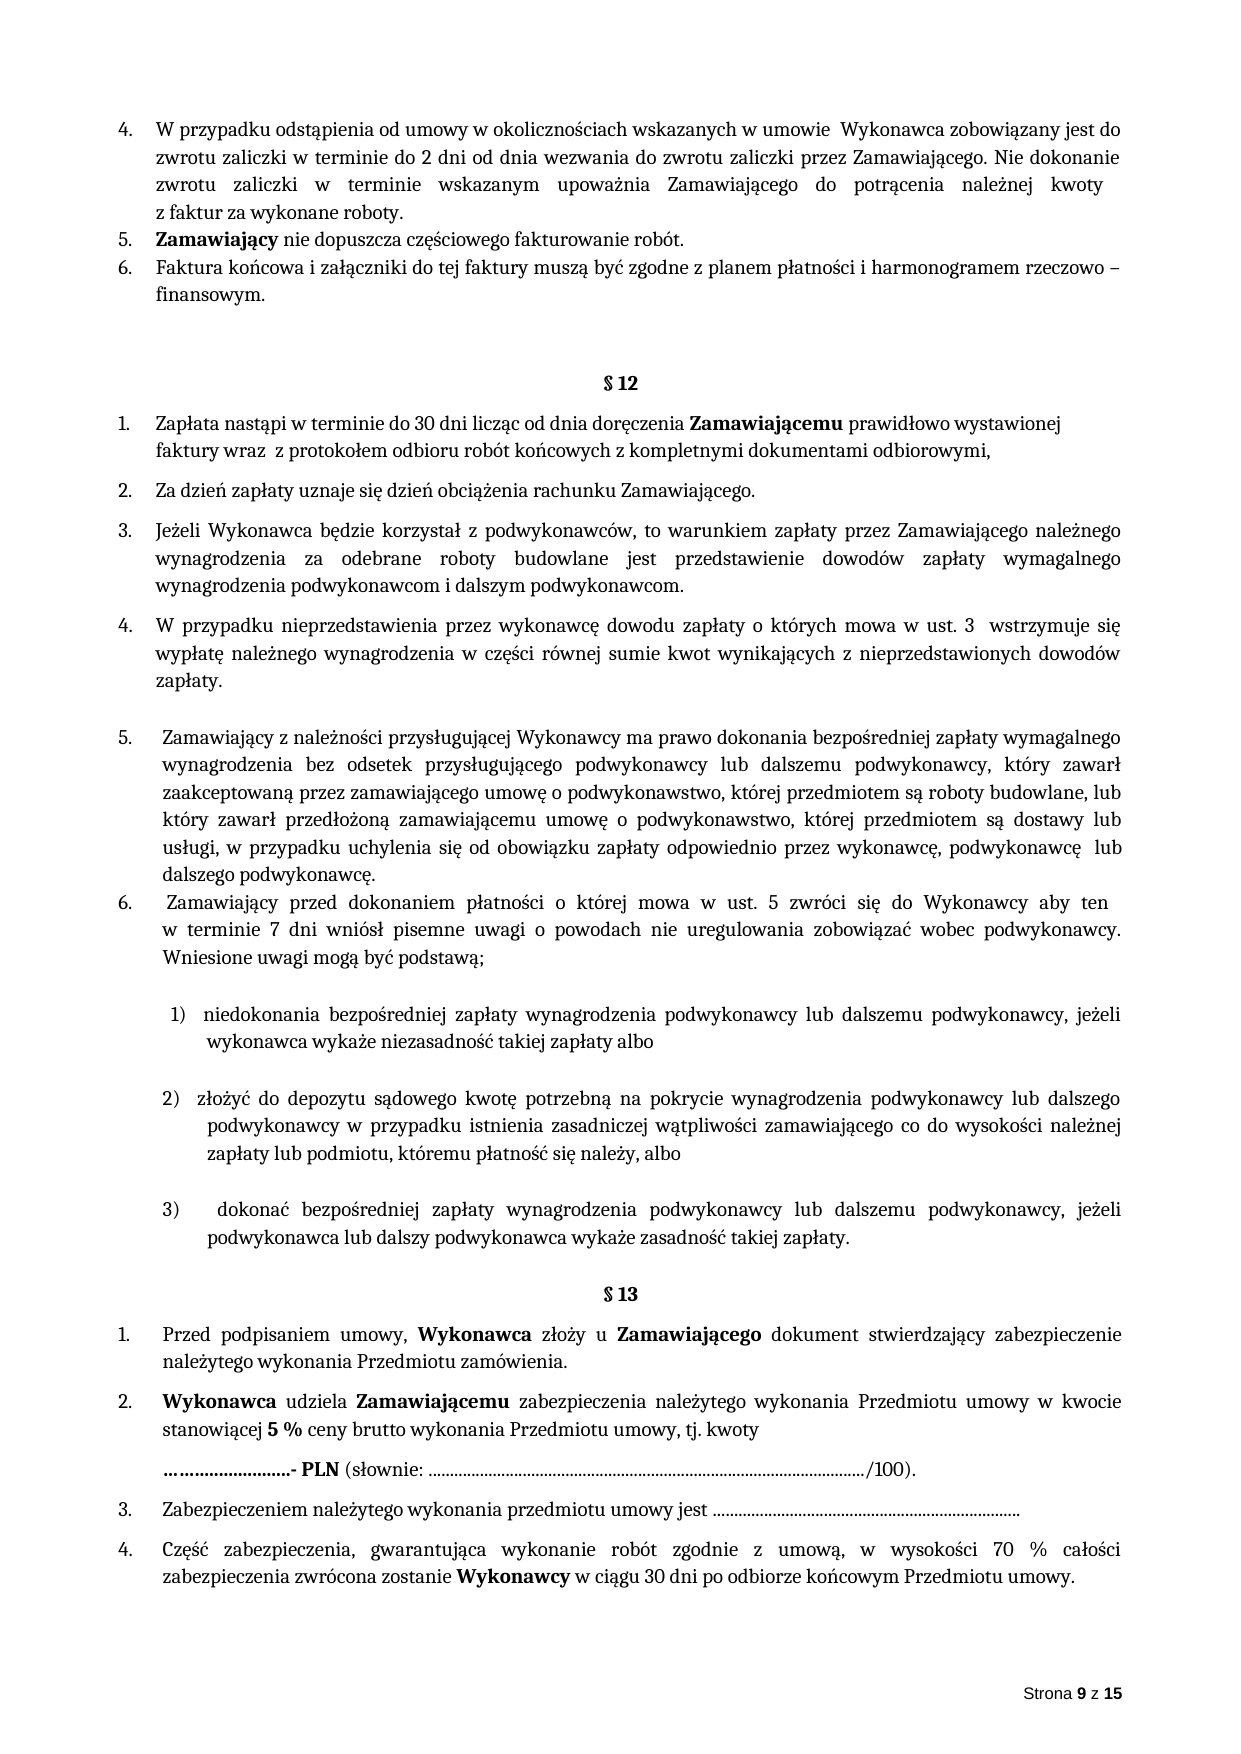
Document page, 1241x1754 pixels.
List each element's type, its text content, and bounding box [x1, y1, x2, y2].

list Część zabezpieczenia, gwarantująca wykonanie robót zgodnie z umową, w wysokości 70 % całości zabezpieczenia zwrócona zostanie Wykonawcy w ciągu 30 dni po odbiorze końcowym Przedmiotu umowy. [118, 1566, 1122, 1618]
list Zapłata nastąpi w terminie do 30 dni licząc od dnia doręczenia Zamawiającemu prawidłowo wystawionej faktury wraz z protokołem odbioru robót końcowych z kompletnymi dokumentami odbiorowymi, [118, 411, 1122, 463]
text 3) dokonać bezpośredniej zapłaty wynagrodzenia podwykonawcy lub dalszemu podwykonawcy, jeżeli podwykonawca lub dalszy podwykonawca wykaże zasadność takiej zapłaty. [162, 1227, 1122, 1279]
list Zamawiający z należności przysługującej Wykonawcy ma prawo dokonania bezpośredniej zapłaty wymagalnego wynagrodzenia bez odsetek przysługującego podwykonawcy lub dalszemu podwykonawcy, który zawarł zaakceptowaną przez zamawiającego umowę o podwykonawstwo, której przedmiotem są roboty budowlane, lub który zawarł przedłożoną zamawiającemu umowę o podwykonawstwo, której przedmiotem są dostawy lub usługi, w przypadku uchylenia się od obowiązku zapłaty odpowiednio przez wykonawcę, podwykonawcę lub dalszego podwykonawcę. [118, 726, 1122, 887]
text 2) złożyć do depozytu sądowego kwotę potrzebną na pokrycie wynagrodzenia podwykonawcy lub dalszego podwykonawcy w przypadku istnienia zasadniczej wątpliwości zamawiającego co do wysokości należnej zapłaty lub podmiotu, któremu płatność się należy, albo [162, 1116, 1122, 1194]
list Przed podpisaniem umowy, Wykonawca złoży u Zamawiającego dokument stwierdzający zabezpieczenie należytego wykonania Przedmiotu zamówienia. [118, 1351, 1122, 1403]
text § 12 [118, 371, 1122, 395]
list Jeżeli Wykonawca będzie korzystał z podwykonawców, to warunkiem zapłaty przez Zamawiającego należnego wynagrodzenia za odebrane roboty budowlane jest przedstawienie dowodów zapłaty wymagalnego wynagrodzenia podwykonawcom i dalszym podwykonawcom. [118, 519, 1122, 598]
text § 13 [118, 1311, 1122, 1335]
list W przypadku odstąpienia od umowy w okolicznościach wskazanych w umowie Wykonawca zobowiązany jest do zwrotu zaliczki w terminie do 2 dni od dnia wezwania do zwrotu zaliczki przez Zamawiającego. Nie dokonanie zwrotu zaliczki w terminie wskazanym upoważnia Zamawiającego do potrącenia należnej kwoty z faktur za wykonane roboty. [118, 118, 1122, 224]
list Faktura końcowa i załączniki do tej faktury muszą być zgodne z planem płatności i harmonogramem rzeczowo – finansowym. [118, 256, 1122, 307]
list Zamawiający nie dopuszcza częściowego fakturowanie robót. [118, 228, 1122, 252]
list Za dzień zapłaty uznaje się dzień obciążenia rachunku Zamawiającego. [118, 479, 1122, 503]
list W przypadku nieprzedstawienia przez wykonawcę dowodu zapłaty o których mowa w ust. 3 wstrzymuje się wypłatę należnego wynagrodzenia w części równej sumie kwot wynikających z nieprzedstawionych dowodów zapłaty. [118, 614, 1122, 693]
text ……....................- PLN (słownie: ....................................................................................................../100). [162, 1486, 1122, 1510]
list Wykonawca udziela Zamawiającemu zabezpieczenia należytego wykonania Przedmiotu umowy w kwocie stanowiącej 5 % ceny brutto wykonania Przedmiotu umowy, tj. kwoty [118, 1419, 1122, 1470]
list Zamawiający przed dokonaniem płatności o której mowa w ust. 5 zwróci się do Wykonawcy aby ten w terminie 7 dni wniósł pisemne uwagi o powodach nie uregulowania zobowiązać wobec podwykonawcy. Wniesione uwagi mogą być podstawą; [118, 920, 1122, 999]
text 1) niedokonania bezpośredniej zapłaty wynagrodzenia podwykonawcy lub dalszemu podwykonawcy, jeżeli wykonawca wykaże niezasadność takiej zapłaty albo [162, 1031, 1122, 1083]
list Zabezpieczeniem należytego wykonania przedmiotu umowy jest ........................................................................ [118, 1526, 1122, 1550]
